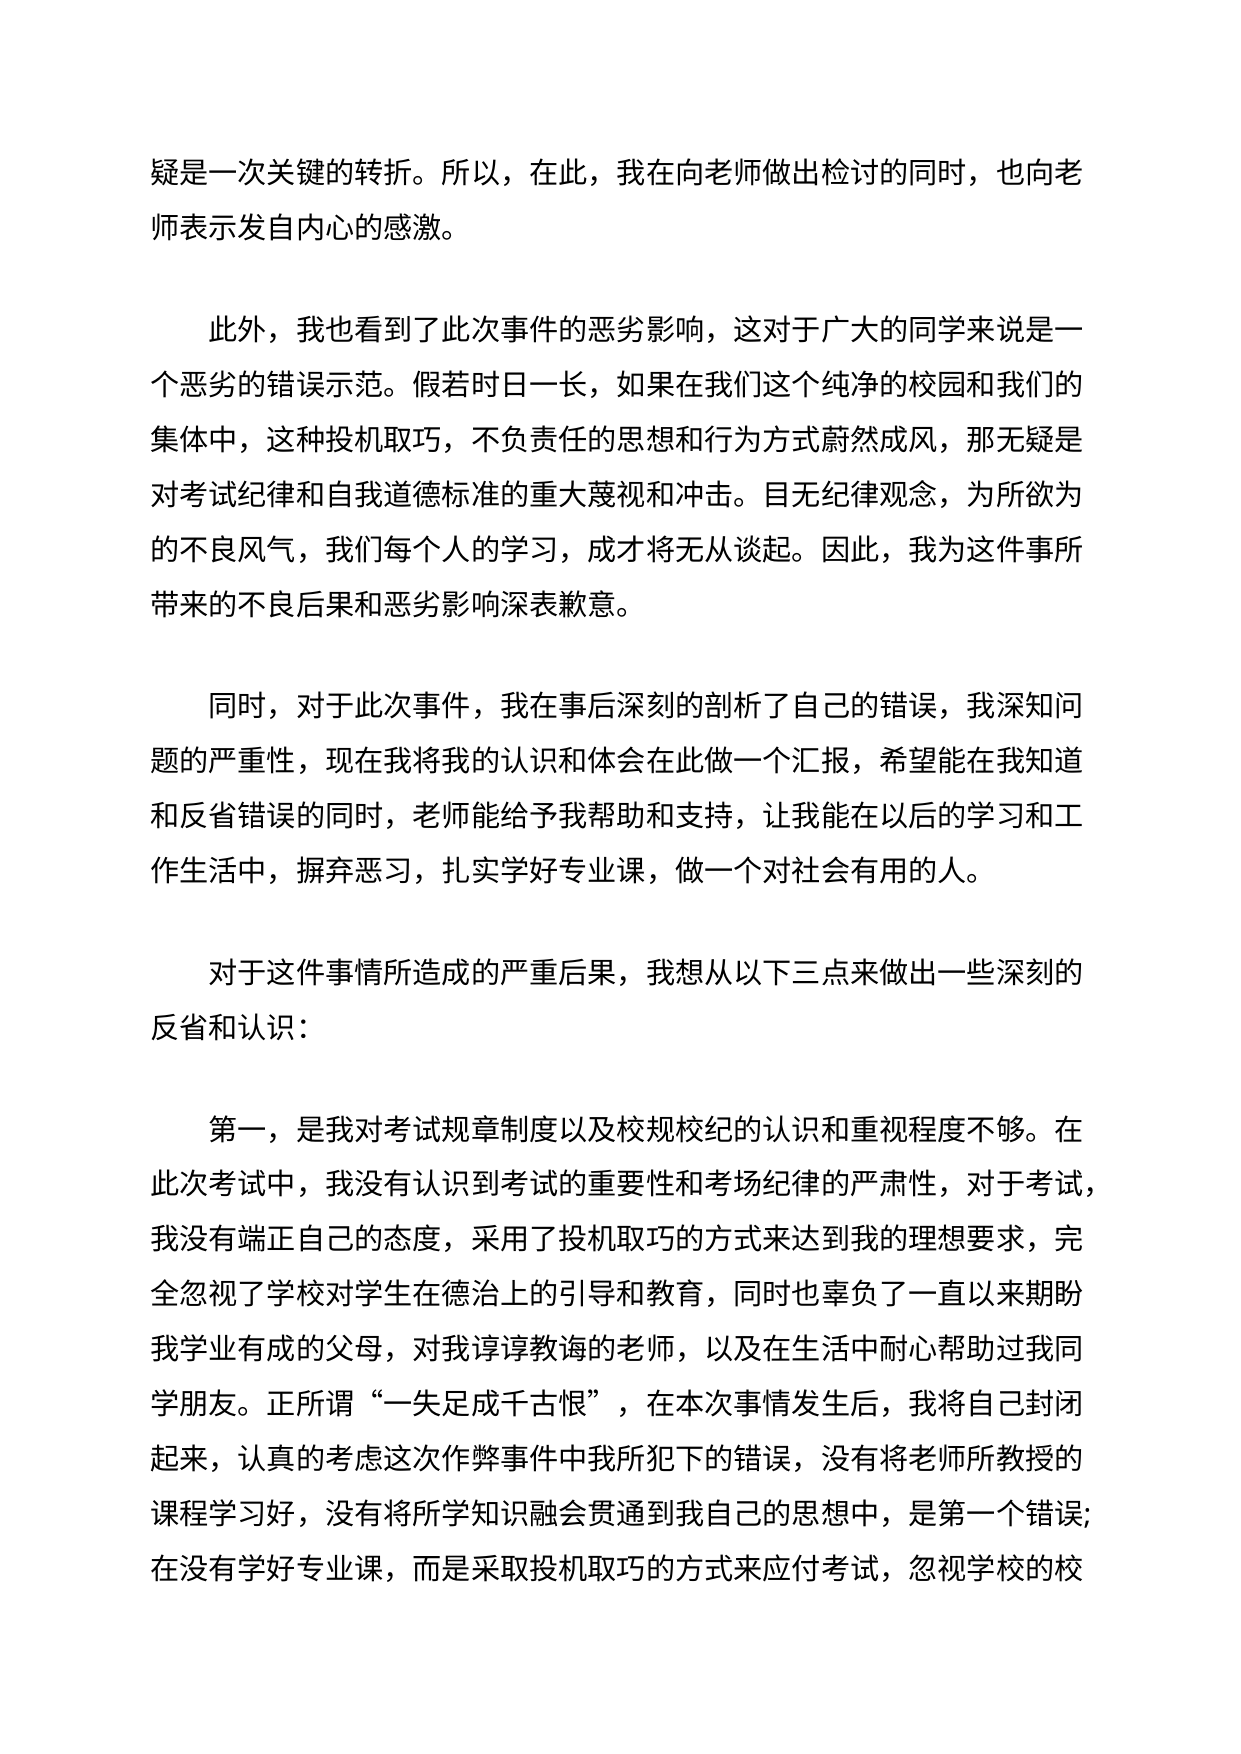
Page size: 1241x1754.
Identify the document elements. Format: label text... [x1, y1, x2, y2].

text 同时，对于此次事件，我在事后深刻的剖析了自己的错误，我深知问题的严重性，现在我将我的认识和体会在此做一个汇报，希望能在我知道和反省错误的同时，老师能给予我帮助和支持，让我能在以后的学习和工作生活中，摒弃恶习，扎实学好专业课，做一个对社会有用的人。 [150, 683, 1090, 890]
text 此外，我也看到了此次事件的恶劣影响，这对于广大的同学来说是一个恶劣的错误示范。假若时日一长，如果在我们这个纯净的校园和我们的集体中，这种投机取巧，不负责任的思想和行为方式蔚然成风，那无疑是对考试纪律和自我道德标准的重大蔑视和冲击。目无纪律观念，为所欲为的不良风气，我们每个人的学习，成才将无从谈起。因此，我为这件事所带来的不良后果和恶劣影响深表歉意。 [150, 307, 1090, 623]
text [150, 1106, 1090, 1588]
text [150, 150, 1090, 247]
text 对于这件事情所造成的严重后果，我想从以下三点来做出一些深刻的反省和认识： [150, 949, 1090, 1047]
